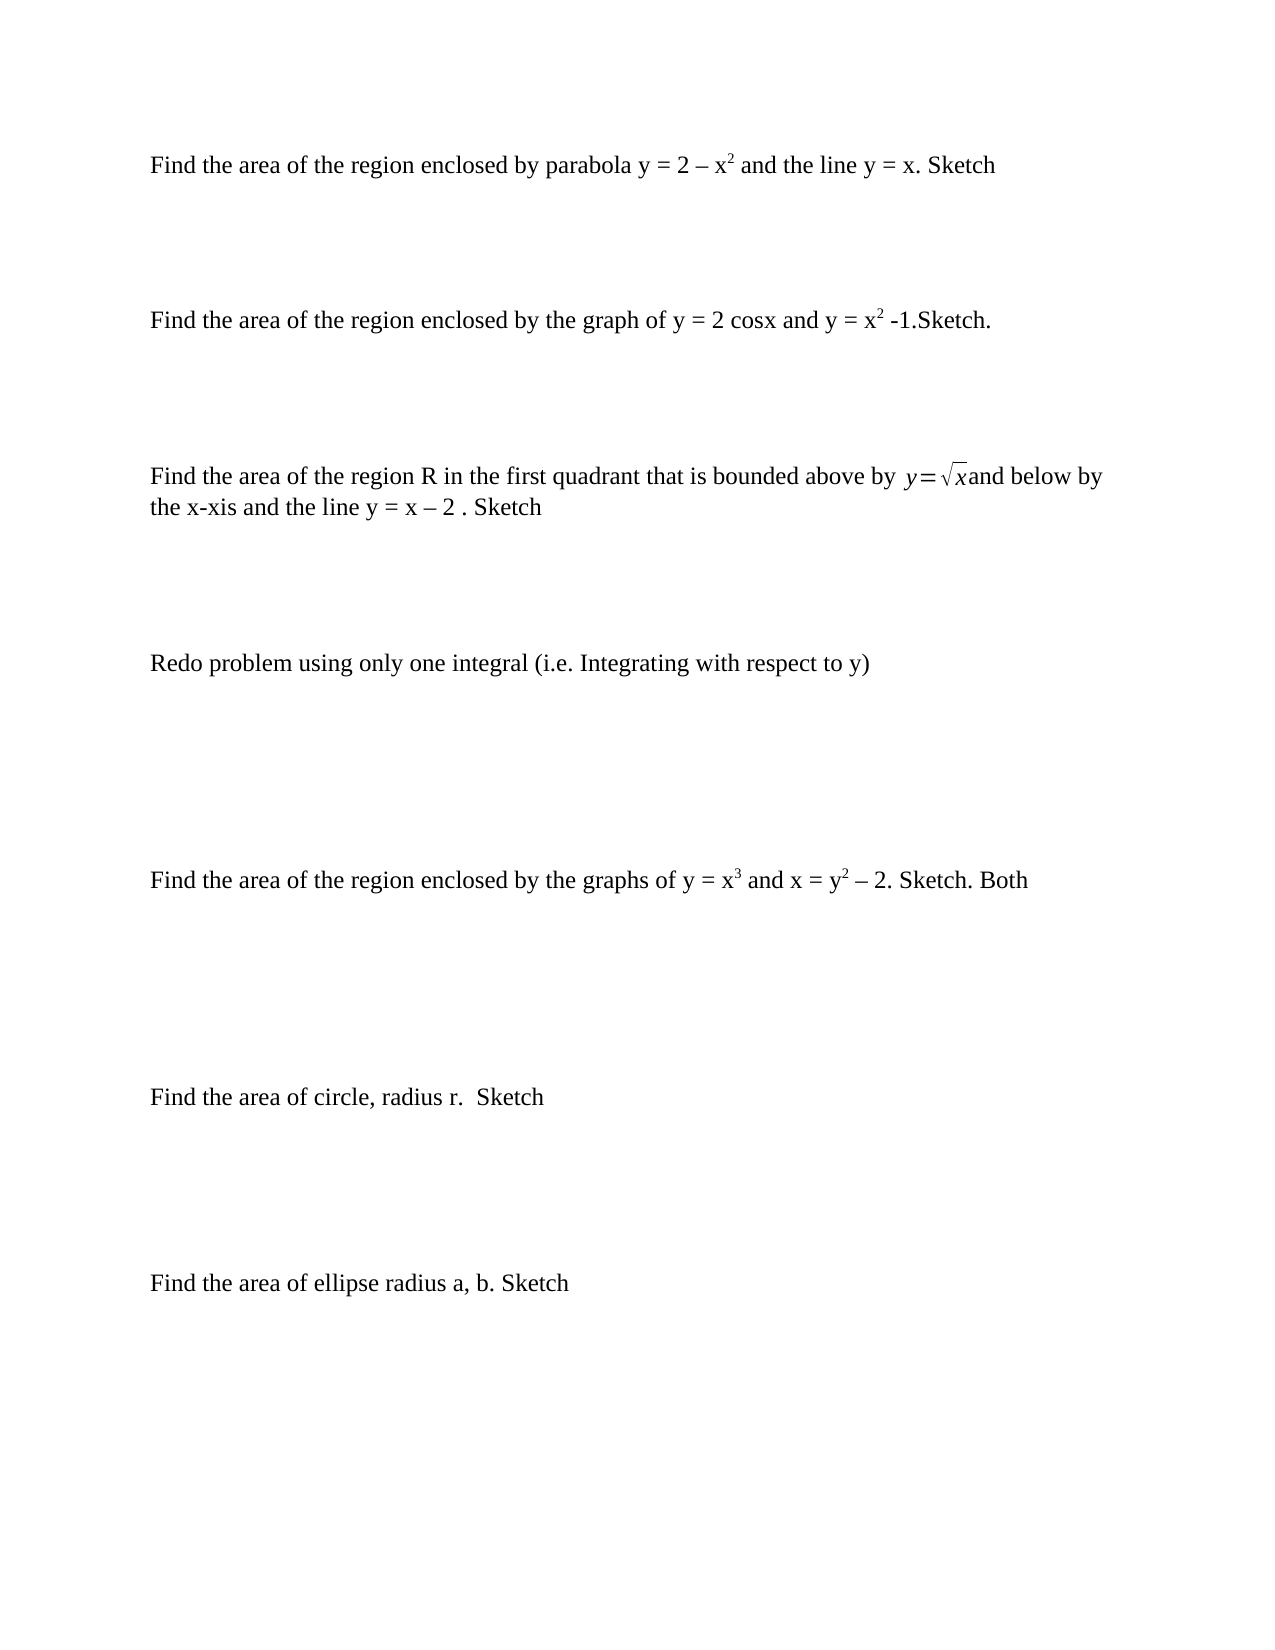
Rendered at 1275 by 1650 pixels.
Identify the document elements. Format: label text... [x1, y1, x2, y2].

text Find the area of ellipse radius a, b. Sketch [150, 1268, 1125, 1297]
text Find the area of the region enclosed by parabola y = 2 – x2 and the line y = x. Sketch [150, 150, 1125, 179]
text Find the area of circle, radius r. Sketch [150, 1082, 1125, 1111]
text Redo problem using only one integral (i.e. Integrating with respect to y) [150, 648, 1125, 676]
text Find the area of the region R in the first quadrant that is bounded above by and below by the x-xis and the line y = x – 2 . Sketch [150, 460, 1125, 521]
text Find the area of the region enclosed by the graph of y = 2 cosx and y = x2 -1.Sketch. [150, 305, 1125, 334]
text Find the area of the region enclosed by the graphs of y = x3 and x = y2 – 2. Sketch. Both [150, 865, 1125, 894]
